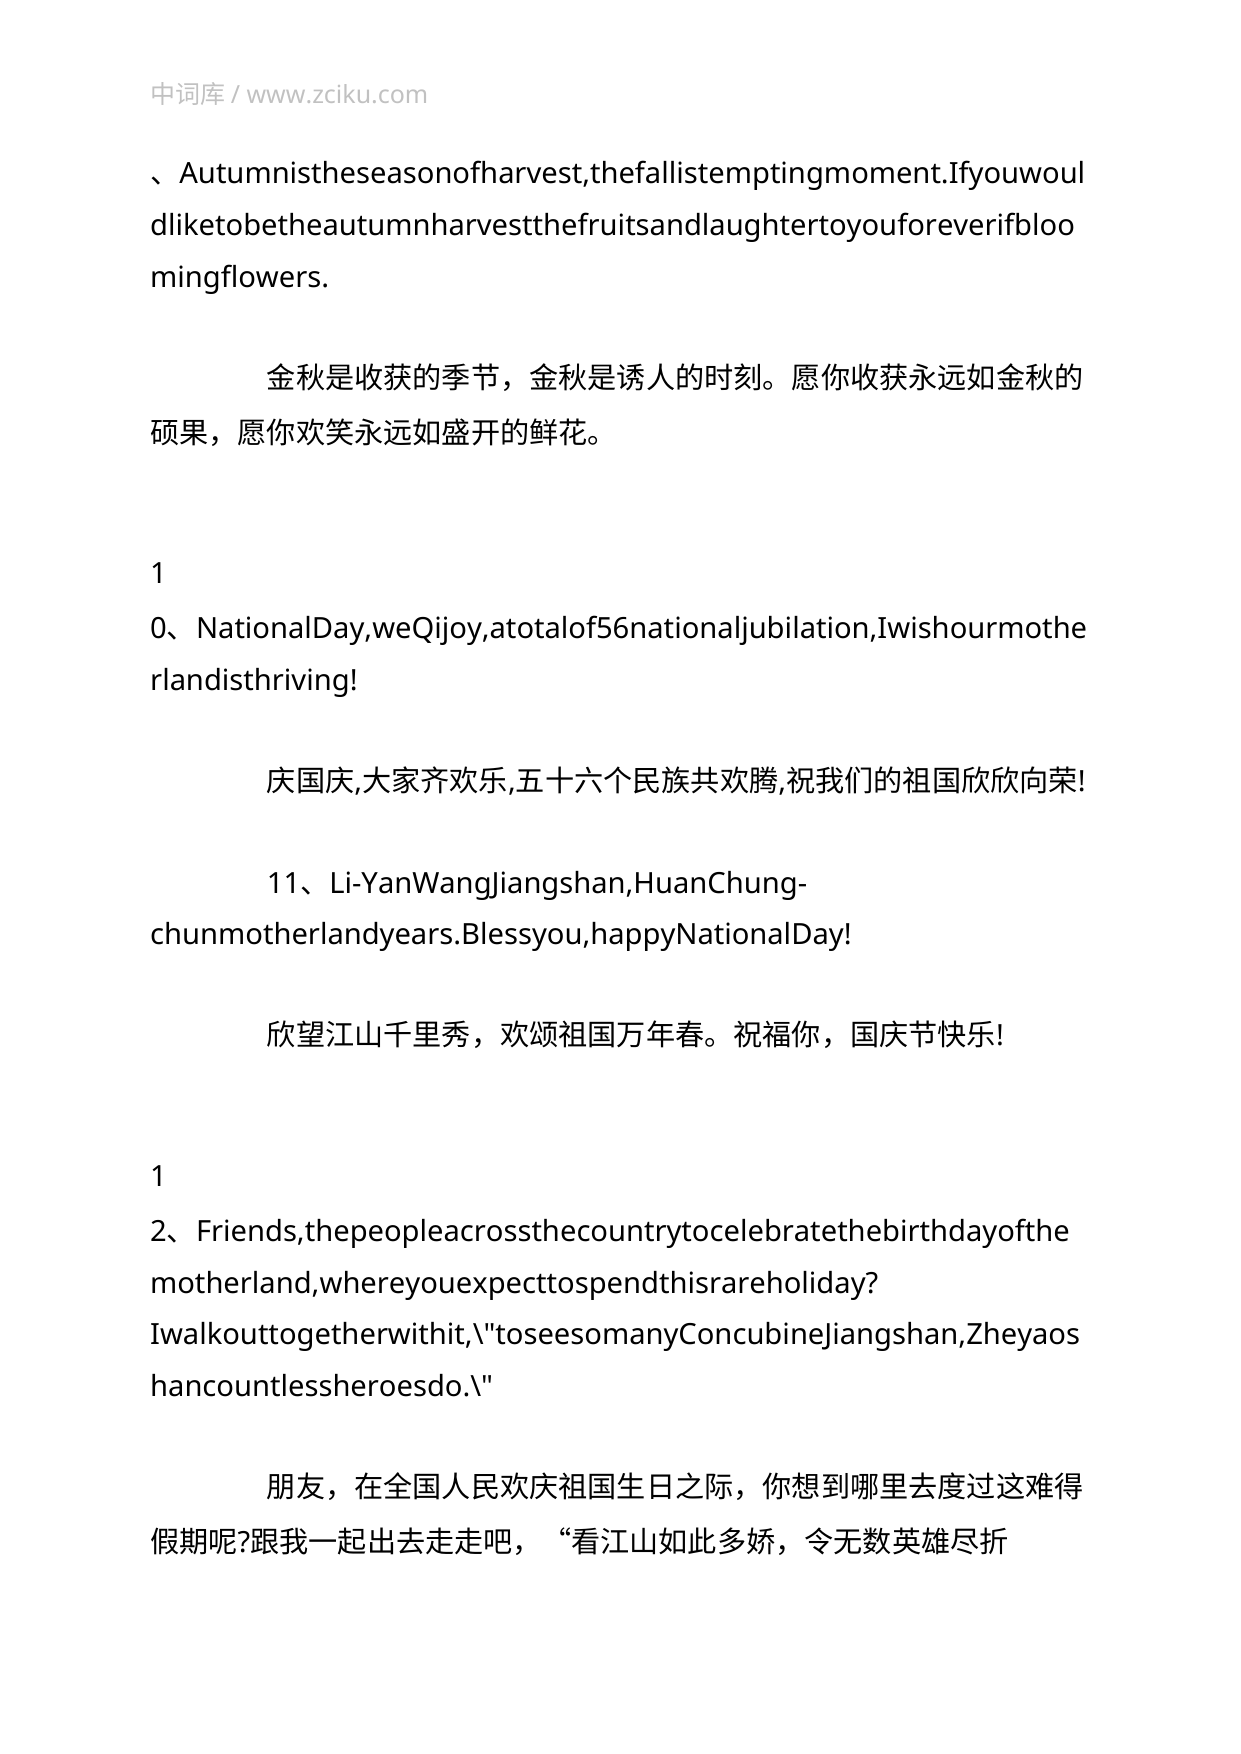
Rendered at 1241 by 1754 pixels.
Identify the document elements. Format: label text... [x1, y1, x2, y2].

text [150, 1463, 1090, 1561]
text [150, 150, 1090, 296]
text 金秋是收获的季节，金秋是诱人的时刻。愿你收获永远如金秋的硕果，愿你欢笑永远如盛开的鲜花。 [150, 354, 1090, 451]
text 11、Li-YanWangJiangshan,HuanChung-chunmotherlandyears.Blessyou,happyNationalDay! [150, 859, 1090, 953]
text 12、Friends,thepeopleacrossthecountrytocelebratethebirthdayofthemotherland,whereyouexpecttospendthisrareholiday?Iwalkouttogetherwithit,\"toseesomanyConcubineJiangshan,Zheyaoshancountlessheroesdo.\" [150, 1114, 1090, 1405]
text 庆国庆,大家齐欢乐,五十六个民族共欢腾,祝我们的祖国欣欣向荣! [150, 757, 1090, 800]
text 10、NationalDay,weQijoy,atotalof56nationaljubilation,Iwishourmotherlandisthriving! [150, 511, 1090, 698]
text 欣望江山千里秀，欢颂祖国万年春。祝福你，国庆节快乐! [150, 1012, 1090, 1054]
